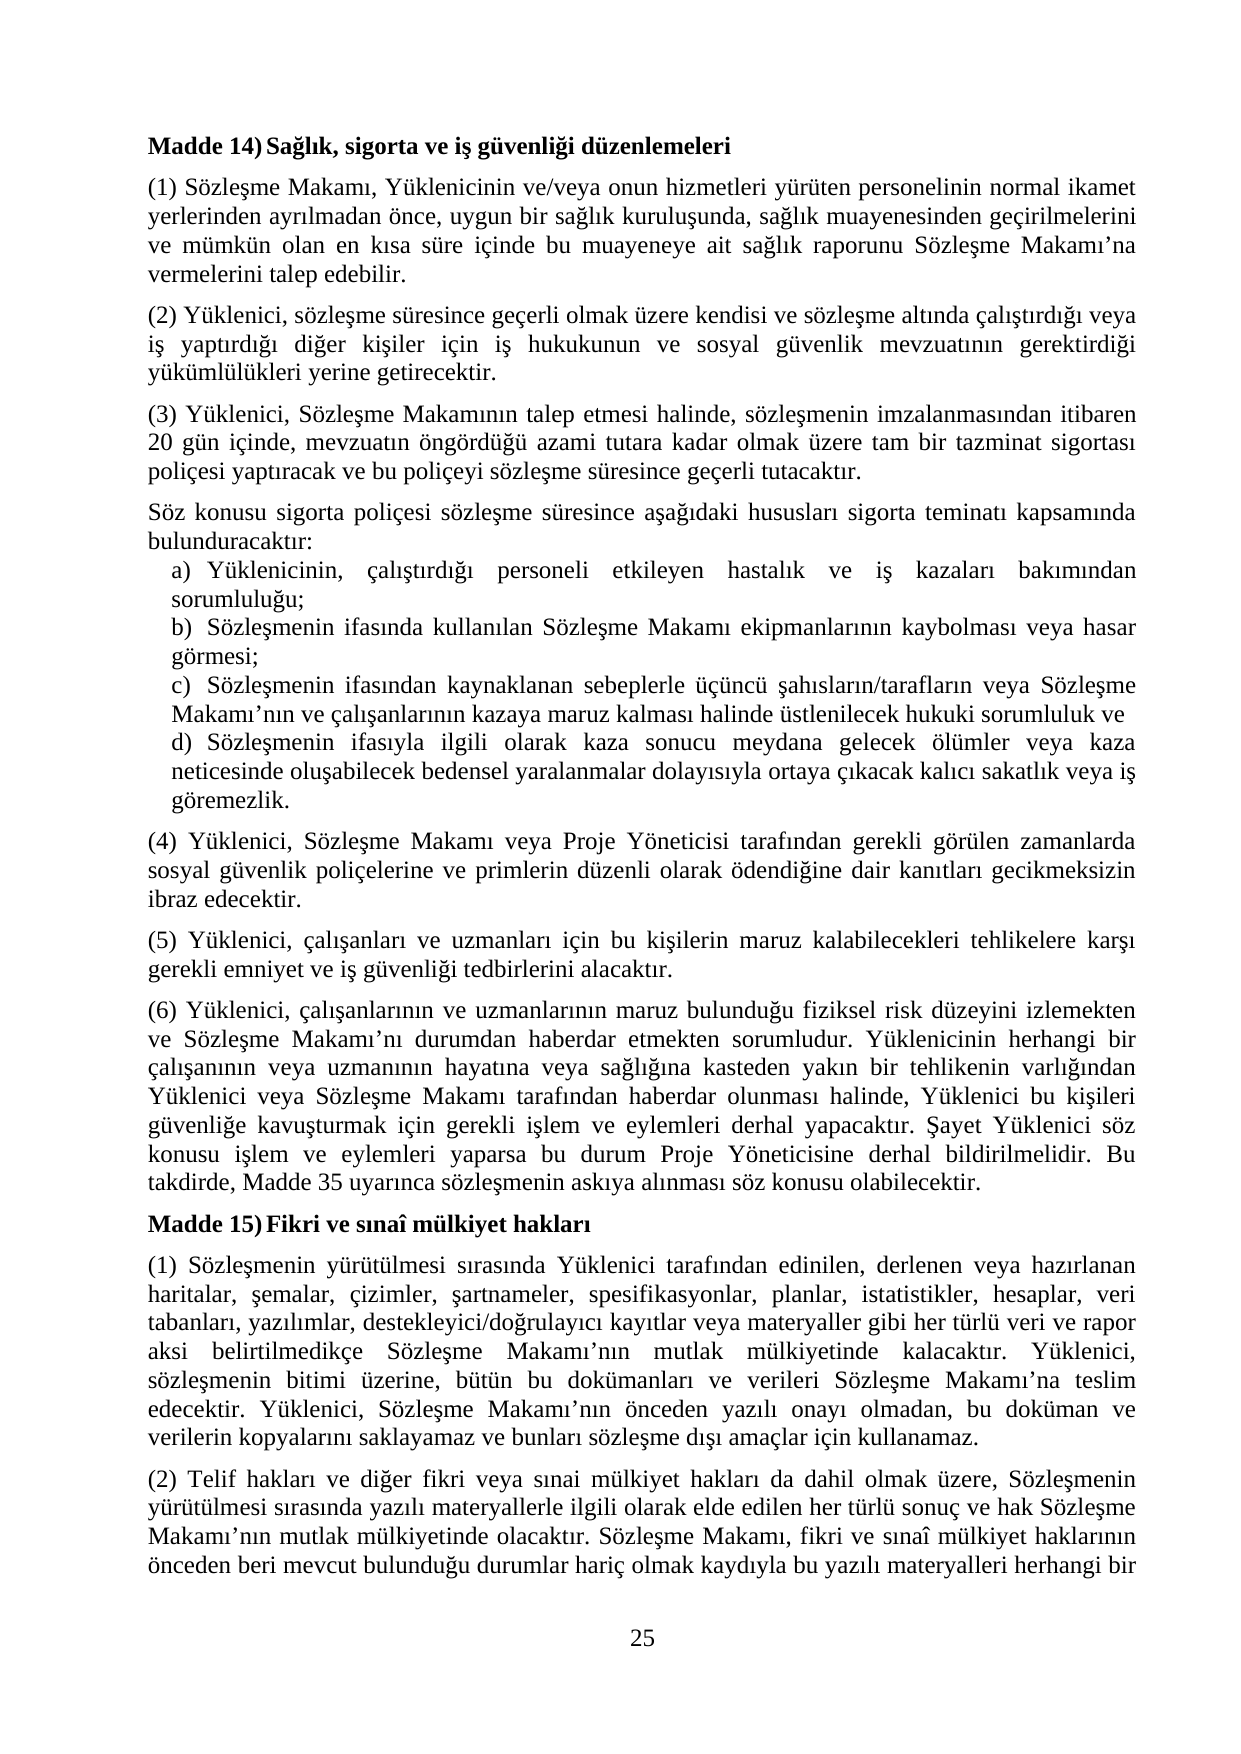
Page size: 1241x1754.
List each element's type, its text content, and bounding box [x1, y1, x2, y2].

text (1) Sözleşme Makamı, Yüklenicinin ve/veya onun hizmetleri yürüten personelinin normal ikamet yerlerinden ayrılmadan önce, uygun bir sağlık kuruluşunda, sağlık muayenesinden geçirilmelerini ve mümkün olan en kısa süre içinde bu muayeneye ait sağlık raporunu Sözleşme Makamı’na vermelerini talep edebilir. [148, 172, 1137, 287]
text (4) Yüklenici, Sözleşme Makamı veya Proje Yöneticisi tarafından gerekli görülen zamanlarda sosyal güvenlik poliçelerine ve primlerin düzenli olarak ödendiğine dair kanıtları gecikmeksizin ibraz edecektir. [148, 826, 1137, 912]
text (5) Yüklenici, çalışanları ve uzmanları için bu kişilerin maruz kalabilecekleri tehlikelere karşı gerekli emniyet ve iş güvenliği tedbirlerini alacaktır. [148, 925, 1137, 982]
text b) Sözleşmenin ifasında kullanılan Sözleşme Makamı ekipmanlarının kaybolması veya hasar görmesi; [171, 612, 1137, 670]
text c) Sözleşmenin ifasından kaynaklanan sebeplerle üçüncü şahısların/tarafların veya Sözleşme Makamı’nın ve çalışanlarının kazaya maruz kalması halinde üstlenilecek hukuki sorumluluk ve [171, 670, 1137, 727]
list Sağlık, sigorta ve iş güvenliği düzenlemeleri [148, 131, 1137, 160]
text (1) Sözleşmenin yürütülmesi sırasında Yüklenici tarafından edinilen, derlenen veya hazırlanan haritalar, şemalar, çizimler, şartnameler, spesifikasyonlar, planlar, istatistikler, hesaplar, veri tabanları, yazılımlar, destekleyici/doğrulayıcı kayıtlar veya materyaller gibi her türlü veri ve rapor aksi belirtilmedikçe Sözleşme Makamı’nın mutlak mülkiyetinde kalacaktır. Yüklenici, sözleşmenin bitimi üzerine, bütün bu dokümanları ve verileri Sözleşme Makamı’na teslim edecektir. Yüklenici, Sözleşme Makamı’nın önceden yazılı onayı olmadan, bu doküman ve verilerin kopyalarını saklayamaz ve bunları sözleşme dışı amaçlar için kullanamaz. [148, 1250, 1137, 1451]
text d) Sözleşmenin ifasıyla ilgili olarak kaza sonucu meydana gelecek ölümler veya kaza neticesinde oluşabilecek bedensel yaralanmalar dolayısıyla ortaya çıkacak kalıcı sakatlık veya iş göremezlik. [171, 727, 1137, 814]
list Fikri ve sınaî mülkiyet hakları [148, 1209, 1137, 1237]
text (6) Yüklenici, çalışanlarının ve uzmanlarının maruz bulunduğu fiziksel risk düzeyini izlemekten ve Sözleşme Makamı’nı durumdan haberdar etmekten sorumludur. Yüklenicinin herhangi bir çalışanının veya uzmanının hayatına veya sağlığına kasteden yakın bir tehlikenin varlığından Yüklenici veya Sözleşme Makamı tarafından haberdar olunması halinde, Yüklenici bu kişileri güvenliğe kavuşturmak için gerekli işlem ve eylemleri derhal yapacaktır. Şayet Yüklenici söz konusu işlem ve eylemleri yaparsa bu durum Proje Yöneticisine derhal bildirilmelidir. Bu takdirde, Madde 35 uyarınca sözleşmenin askıya alınması söz konusu olabilecektir. [148, 995, 1137, 1196]
text a) Yüklenicinin, çalıştırdığı personeli etkileyen hastalık ve iş kazaları bakımından sorumluluğu; [171, 555, 1137, 612]
text Söz konusu sigorta poliçesi sözleşme süresince aşağıdaki hususları sigorta teminatı kapsamında bulunduracaktır: [148, 497, 1137, 555]
text (3) Yüklenici, Sözleşme Makamının talep etmesi halinde, sözleşmenin imzalanmasından itibaren 20 gün içinde, mevzuatın öngördüğü azami tutara kadar olmak üzere tam bir tazminat sigortası poliçesi yaptıracak ve bu poliçeyi sözleşme süresince geçerli tutacaktır. [148, 399, 1137, 485]
text (2) Yüklenici, sözleşme süresince geçerli olmak üzere kendisi ve sözleşme altında çalıştırdığı veya iş yaptırdığı diğer kişiler için iş hukukunun ve sosyal güvenlik mevzuatının gerektirdiği yükümlülükleri yerine getirecektir. [148, 300, 1137, 386]
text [148, 1464, 1137, 1579]
